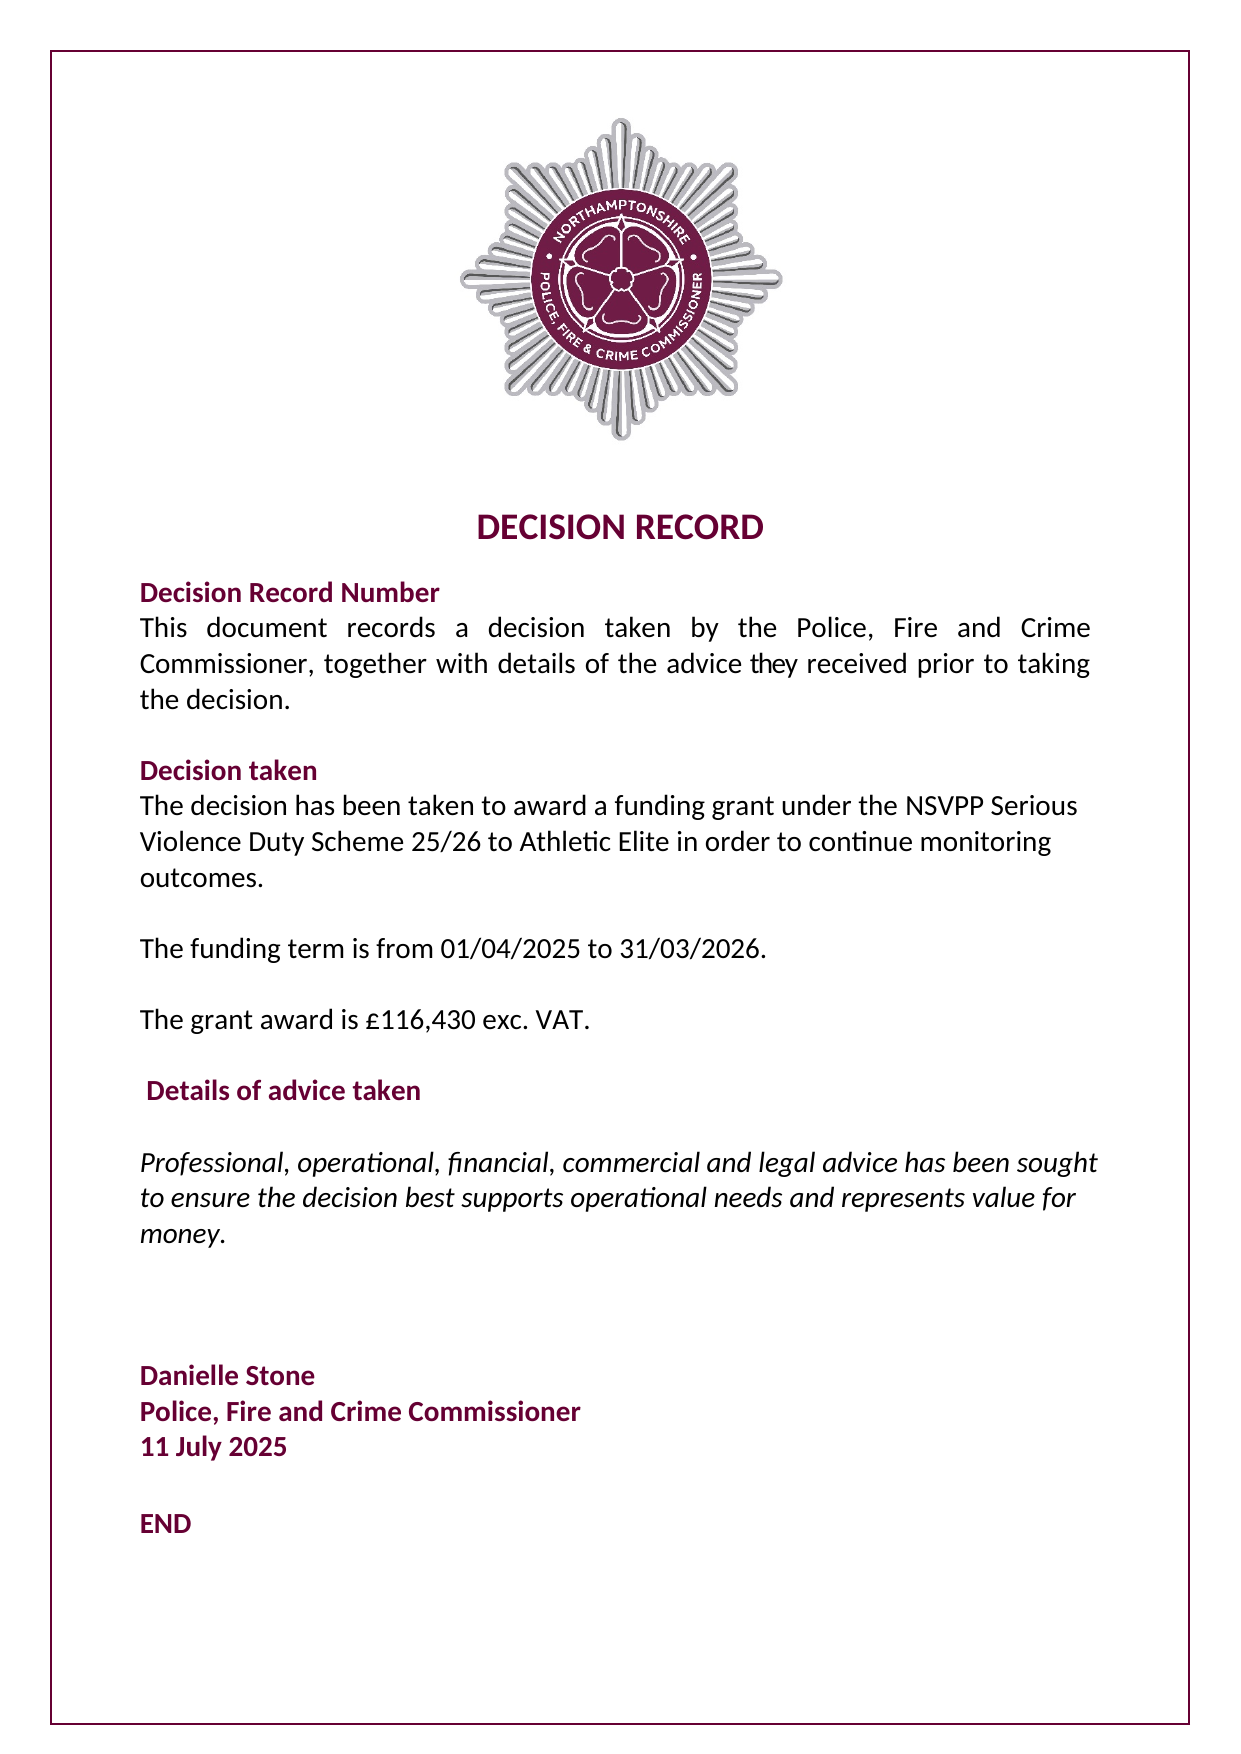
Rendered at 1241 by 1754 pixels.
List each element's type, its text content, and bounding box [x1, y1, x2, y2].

text The funding term is from 01/04/2025 to 31/03/2026. [139, 930, 1103, 966]
text The grant award is £116,430 exc. VAT. [139, 1001, 1103, 1037]
text Decision taken [139, 752, 1103, 787]
picture [421, 79, 821, 479]
text Police, Fire and Crime Commissioner [139, 1393, 593, 1428]
text The decision has been taken to award a funding grant under the NSVPP Serious Violence Duty Scheme 25/26 to Athletic Elite in order to continue monitoring outcomes. [139, 787, 1103, 894]
title DECISION RECORD [475, 503, 766, 548]
text Details of advice taken [139, 1072, 1103, 1108]
text Danielle Stone [139, 1358, 1103, 1393]
text Professional, operational, financial, commercial and legal advice has been sought to ensure the decision best supports operational needs and represents value for money. [139, 1144, 1103, 1251]
text This document records a decision taken by the Police, Fire and Crime Commissioner, together with details of the advice they received prior to taking the decision. [139, 609, 1091, 716]
text Decision Record Number [139, 574, 1103, 609]
text END [139, 1505, 1103, 1541]
text 11 July 2025 [139, 1428, 593, 1464]
